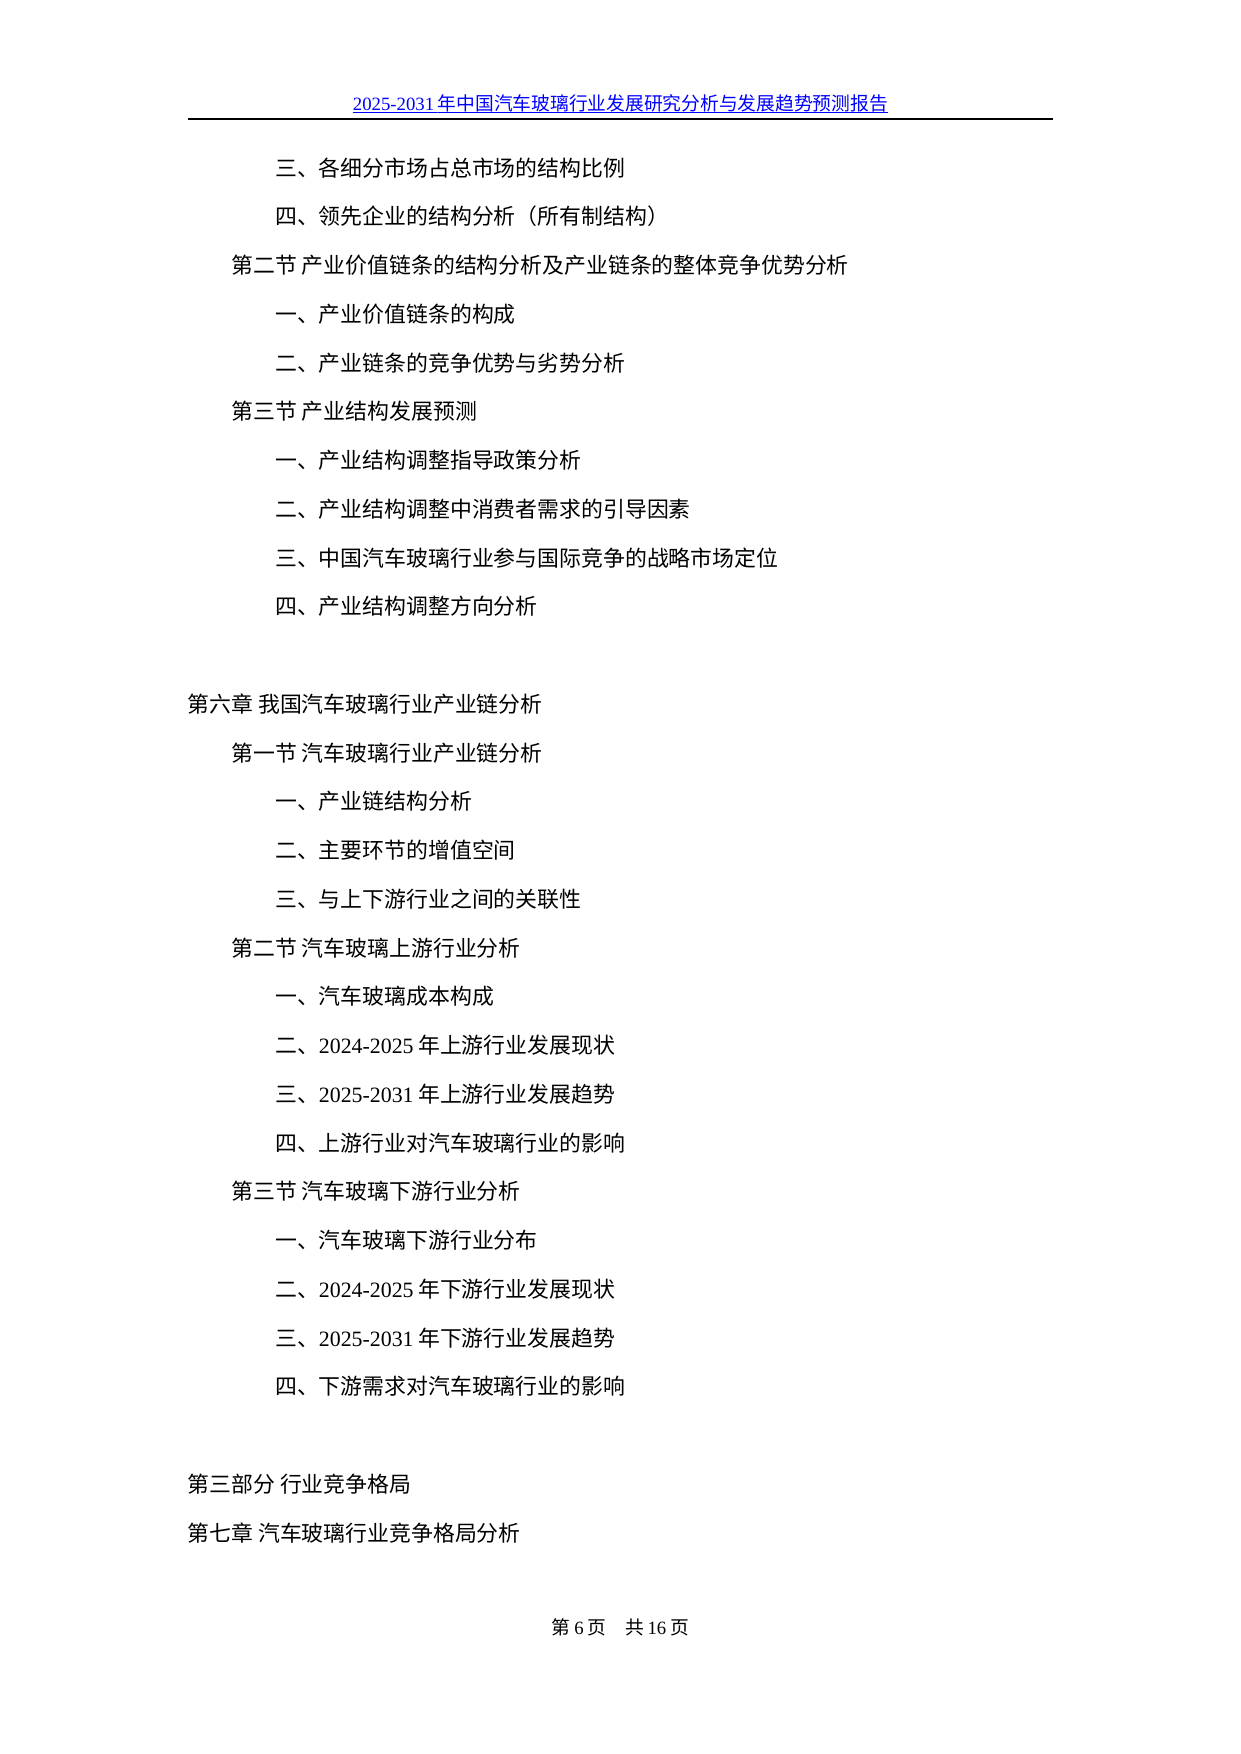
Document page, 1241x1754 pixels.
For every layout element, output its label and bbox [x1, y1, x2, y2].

text [187, 150, 1053, 1548]
